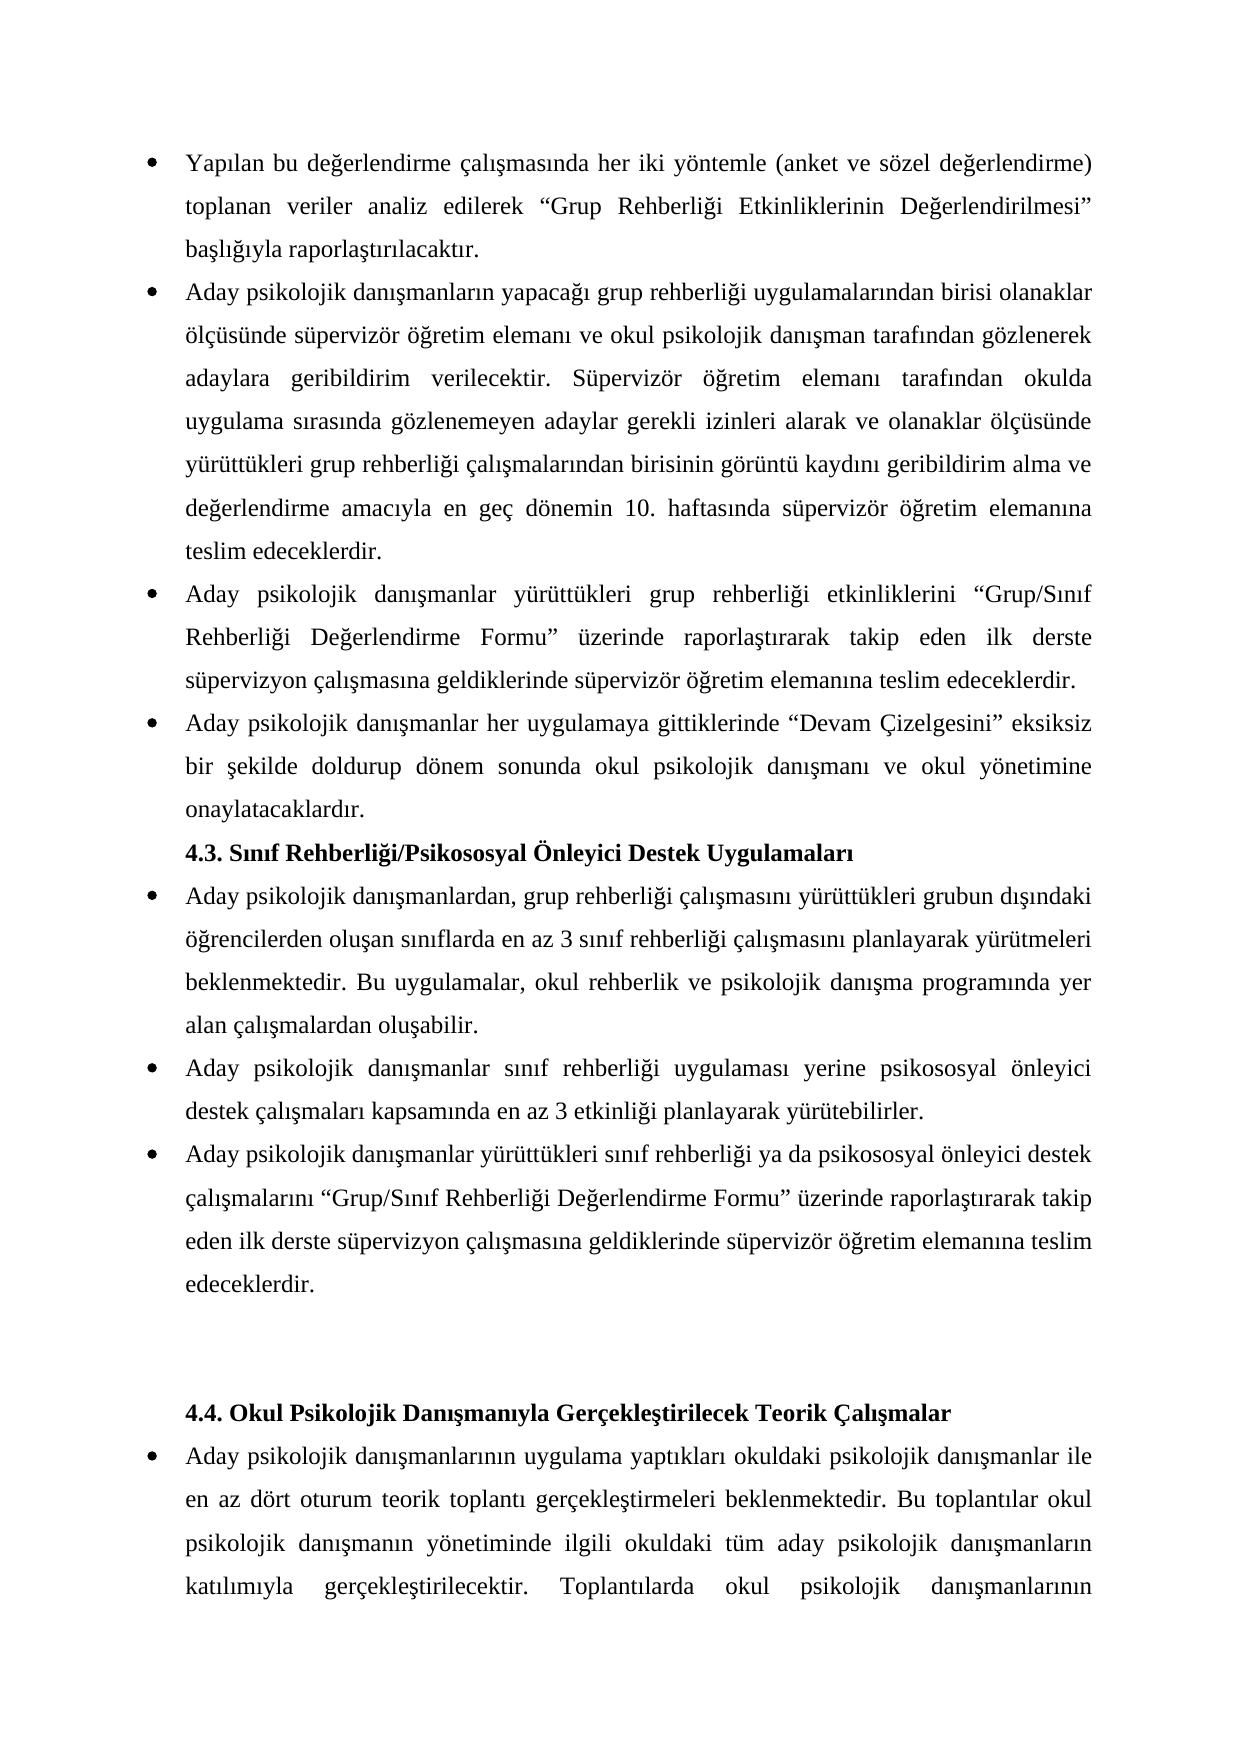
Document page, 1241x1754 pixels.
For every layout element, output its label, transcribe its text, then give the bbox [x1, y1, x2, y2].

text 4.4. Okul Psikolojik Danışmanıyla Gerçekleştirilecek Teorik Çalışmalar [148, 1398, 1093, 1427]
list Yapılan bu değerlendirme çalışmasında her iki yöntemle (anket ve sözel değerlendirme) toplanan veriler analiz edilerek “Grup Rehberliği Etkinliklerinin Değerlendirilmesi” başlığıyla raporlaştırılacaktır. [148, 148, 1093, 263]
list Aday psikolojik danışmanlar yürüttükleri grup rehberliği etkinliklerini “Grup/Sınıf Rehberliği Değerlendirme Formu” üzerinde raporlaştırarak takip eden ilk derste süpervizyon çalışmasına geldiklerinde süpervizör öğretim elemanına teslim edeceklerdir. [148, 579, 1093, 694]
list Aday psikolojik danışmanların yapacağı grup rehberliği uygulamalarından birisi olanaklar ölçüsünde süpervizör öğretim elemanı ve okul psikolojik danışman tarafından gözlenerek adaylara geribildirim verilecektir. Süpervizör öğretim elemanı tarafından okulda uygulama sırasında gözlenemeyen adaylar gerekli izinleri alarak ve olanaklar ölçüsünde yürüttükleri grup rehberliği çalışmalarından birisinin görüntü kaydını geribildirim alma ve değerlendirme amacıyla en geç dönemin 10. haftasında süpervizör öğretim elemanına teslim edeceklerdir. [148, 277, 1093, 564]
list Aday psikolojik danışmanlar sınıf rehberliği uygulaması yerine psikososyal önleyici destek çalışmaları kapsamında en az 3 etkinliği planlayarak yürütebilirler. [148, 1053, 1093, 1125]
list Aday psikolojik danışmanlar her uygulamaya gittiklerinde “Devam Çizelgesini” eksiksiz bir şekilde doldurup dönem sonunda okul psikolojik danışmanı ve okul yönetimine onaylatacaklardır. [148, 708, 1093, 823]
text 4.3. Sınıf Rehberliği/Psikososyal Önleyici Destek Uygulamaları [148, 838, 1093, 866]
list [148, 1441, 1093, 1599]
list Aday psikolojik danışmanlardan, grup rehberliği çalışmasını yürüttükleri grubun dışındaki öğrencilerden oluşan sınıflarda en az 3 sınıf rehberliği çalışmasını planlayarak yürütmeleri beklenmektedir. Bu uygulamalar, okul rehberlik ve psikolojik danışma programında yer alan çalışmalardan oluşabilir. [148, 881, 1093, 1039]
list Aday psikolojik danışmanlar yürüttükleri sınıf rehberliği ya da psikososyal önleyici destek çalışmalarını “Grup/Sınıf Rehberliği Değerlendirme Formu” üzerinde raporlaştırarak takip eden ilk derste süpervizyon çalışmasına geldiklerinde süpervizör öğretim elemanına teslim edeceklerdir. [148, 1139, 1093, 1298]
